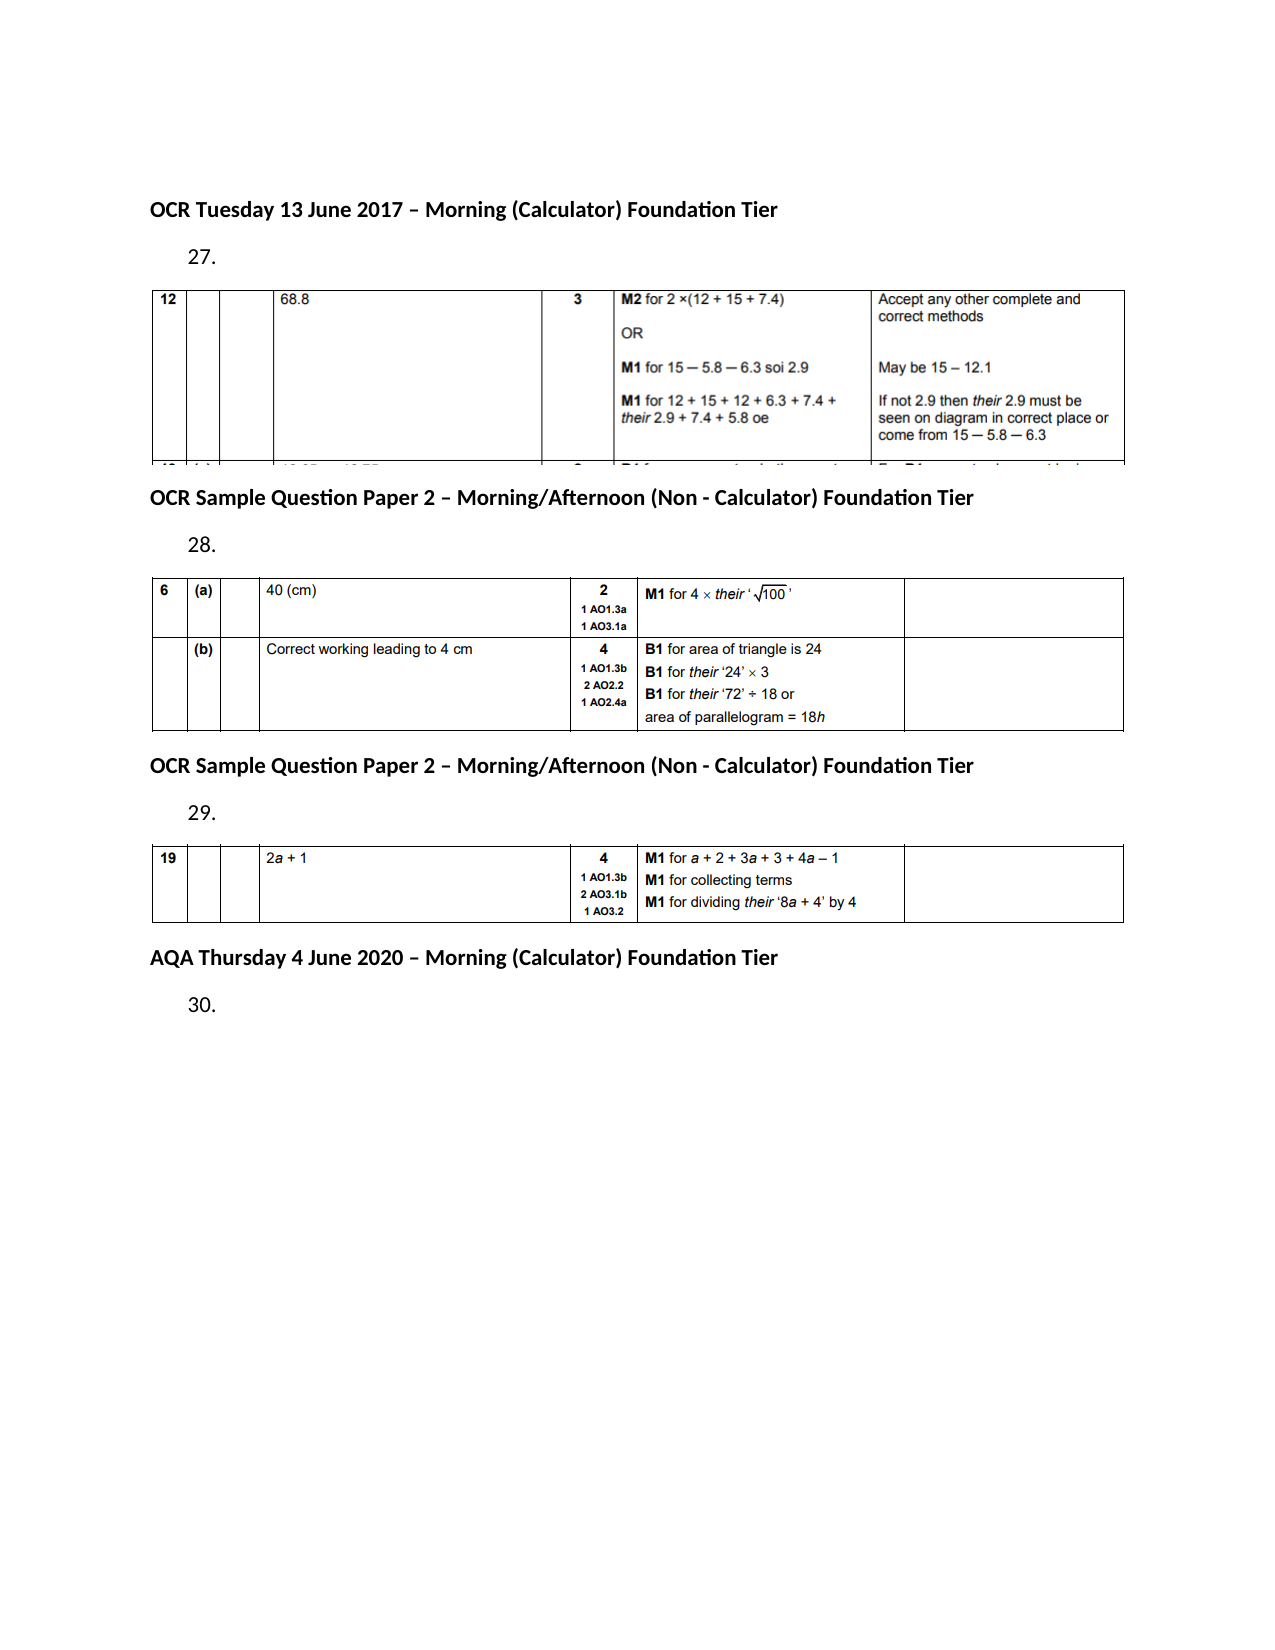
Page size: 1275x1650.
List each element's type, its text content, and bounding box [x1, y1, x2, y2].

picture [150, 844, 1125, 925]
picture [150, 288, 1125, 465]
text OCR Sample Question Paper 2 – Morning/Afternoon (Non - Calculator) Foundation Tier [150, 751, 1125, 779]
text AQA Thursday 4 June 2020 – Morning (Calculator) Foundation Tier [150, 943, 1125, 971]
text OCR Tuesday 13 June 2017 – Morning (Calculator) Foundation Tier [150, 195, 1125, 223]
picture [150, 577, 1125, 732]
text OCR Sample Question Paper 2 – Morning/Afternoon (Non - Calculator) Foundation Tier [150, 483, 1125, 512]
